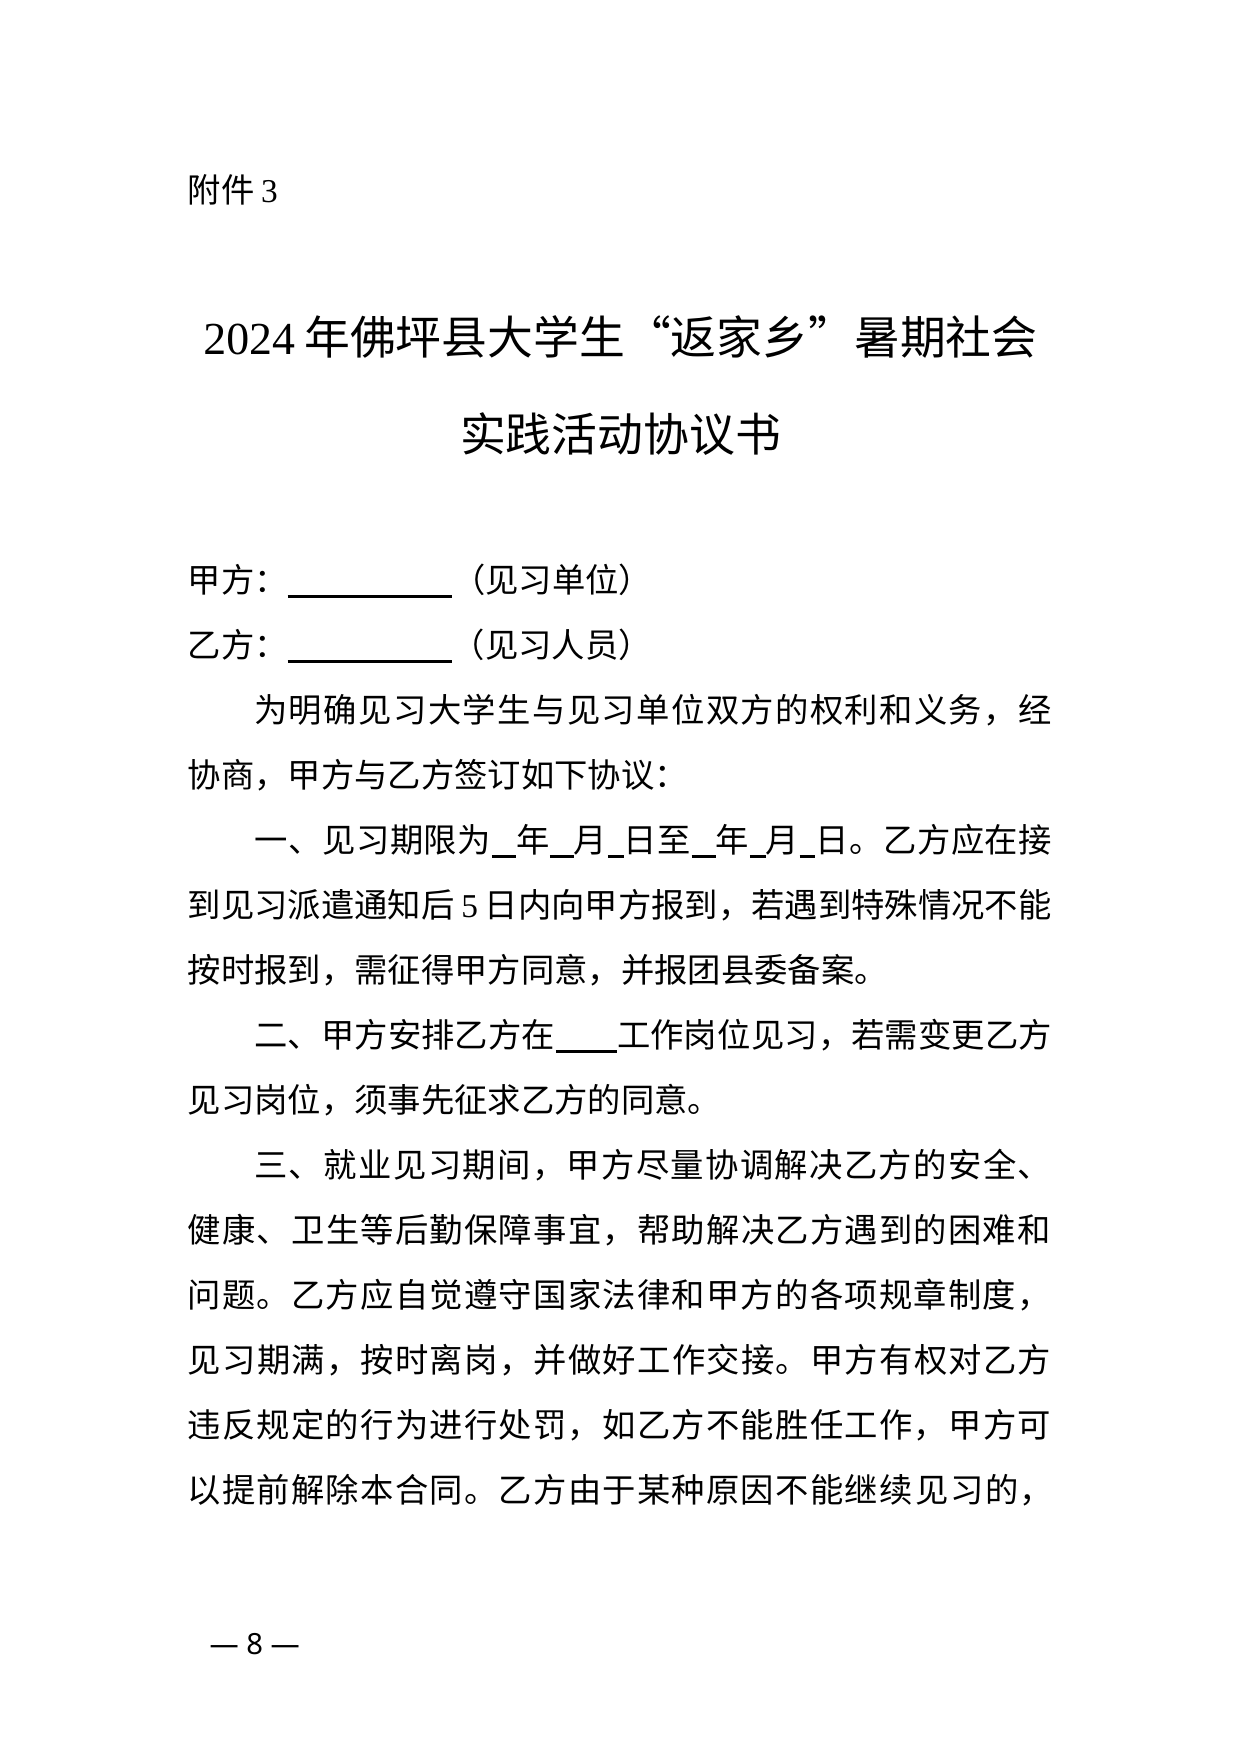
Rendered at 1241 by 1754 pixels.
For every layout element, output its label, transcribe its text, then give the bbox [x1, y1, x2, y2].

text 2024年佛坪县大学生“返家乡”暑期社会 [187, 286, 1053, 383]
text 乙方： （见习人员） [187, 611, 1053, 676]
text 甲方： （见习单位） [187, 546, 1053, 611]
text 实践活动协议书 [187, 383, 1053, 481]
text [187, 1131, 1053, 1521]
text 一、见习期限为 年 月 日至 年 月 日。乙方应在接到见习派遣通知后5日内向甲方报到，若遇到特殊情况不能按时报到，需征得甲方同意，并报团县委备案。 [187, 806, 1053, 1001]
text 为明确见习大学生与见习单位双方的权利和义务，经协商，甲方与乙方签订如下协议： [187, 676, 1053, 806]
text 附件3 [187, 156, 1053, 221]
text 二、甲方安排乙方在 工作岗位见习，若需变更乙方见习岗位，须事先征求乙方的同意。 [187, 1001, 1053, 1131]
